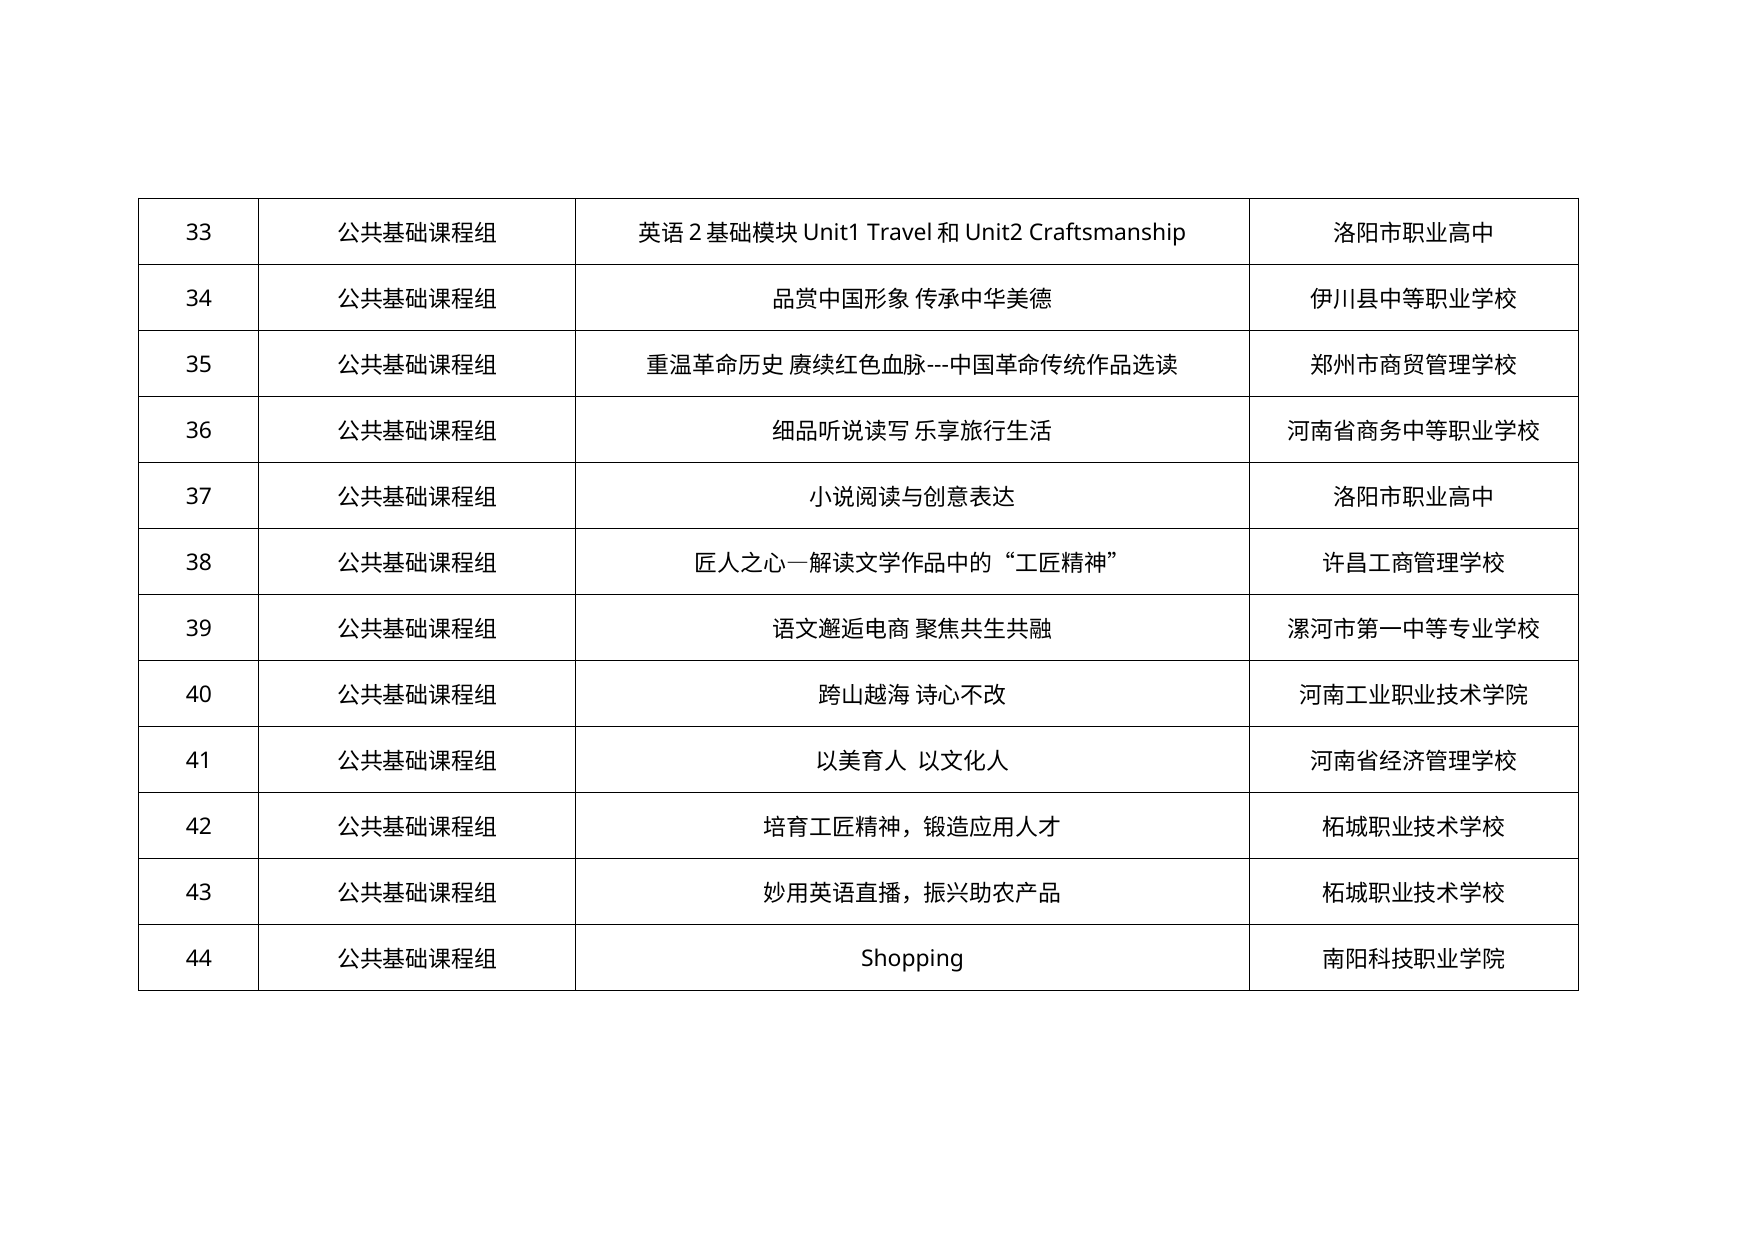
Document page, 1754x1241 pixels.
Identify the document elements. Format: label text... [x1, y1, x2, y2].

table_cell 匠人之心—解读文学作品中的“工匠精神” [576, 529, 1249, 594]
table_cell 公共基础课程组 [259, 397, 575, 462]
table_cell 公共基础课程组 [259, 265, 575, 330]
table_cell 英语2基础模块Unit1 Travel和Unit2 Craftsmanship [576, 199, 1249, 264]
table_cell 公共基础课程组 [259, 595, 575, 660]
table_cell 许昌工商管理学校 [1250, 529, 1578, 594]
table_cell 以美育人 以文化人 [576, 727, 1249, 792]
table_cell 公共基础课程组 [259, 661, 575, 726]
table_cell 伊川县中等职业学校 [1250, 265, 1578, 330]
table_cell 36 [139, 397, 258, 462]
table_cell 郑州市商贸管理学校 [1250, 331, 1578, 396]
table_cell 42 [139, 793, 258, 858]
table_cell 柘城职业技术学校 [1250, 859, 1578, 924]
table_cell 洛阳市职业高中 [1250, 199, 1578, 264]
table_cell 洛阳市职业高中 [1250, 463, 1578, 528]
table_cell 河南省商务中等职业学校 [1250, 397, 1578, 462]
table_cell 柘城职业技术学校 [1250, 793, 1578, 858]
table_cell 河南省经济管理学校 [1250, 727, 1578, 792]
table_cell 38 [139, 529, 258, 594]
table_cell 品赏中国形象 传承中华美德 [576, 265, 1249, 330]
table_cell 34 [139, 265, 258, 330]
table_cell 33 [139, 199, 258, 264]
table_cell 公共基础课程组 [259, 793, 575, 858]
table_cell 河南工业职业技术学院 [1250, 661, 1578, 726]
table_cell 公共基础课程组 [259, 859, 575, 924]
table_cell 40 [139, 661, 258, 726]
table_cell 43 [139, 859, 258, 924]
table_cell 41 [139, 727, 258, 792]
table_cell 37 [139, 463, 258, 528]
table_cell 公共基础课程组 [259, 331, 575, 396]
table_cell 小说阅读与创意表达 [576, 463, 1249, 528]
table_cell 44 [139, 925, 258, 990]
table_cell 跨山越海 诗心不改 [576, 661, 1249, 726]
table_cell 公共基础课程组 [259, 925, 575, 990]
table_cell 南阳科技职业学院 [1250, 925, 1578, 990]
table_cell 公共基础课程组 [259, 463, 575, 528]
table_cell 公共基础课程组 [259, 727, 575, 792]
table_cell 35 [139, 331, 258, 396]
table_cell 重温革命历史 赓续红色血脉---中国革命传统作品选读 [576, 331, 1249, 396]
table_cell 语文邂逅电商 聚焦共生共融 [576, 595, 1249, 660]
table_cell 培育工匠精神，锻造应用人才 [576, 793, 1249, 858]
table_cell 细品听说读写 乐享旅行生活 [576, 397, 1249, 462]
table_cell 漯河市第一中等专业学校 [1250, 595, 1578, 660]
table_cell 39 [139, 595, 258, 660]
table_cell 公共基础课程组 [259, 529, 575, 594]
table_cell 妙用英语直播，振兴助农产品 [576, 859, 1249, 924]
table_cell Shopping [576, 925, 1249, 990]
table_cell 公共基础课程组 [259, 199, 575, 264]
